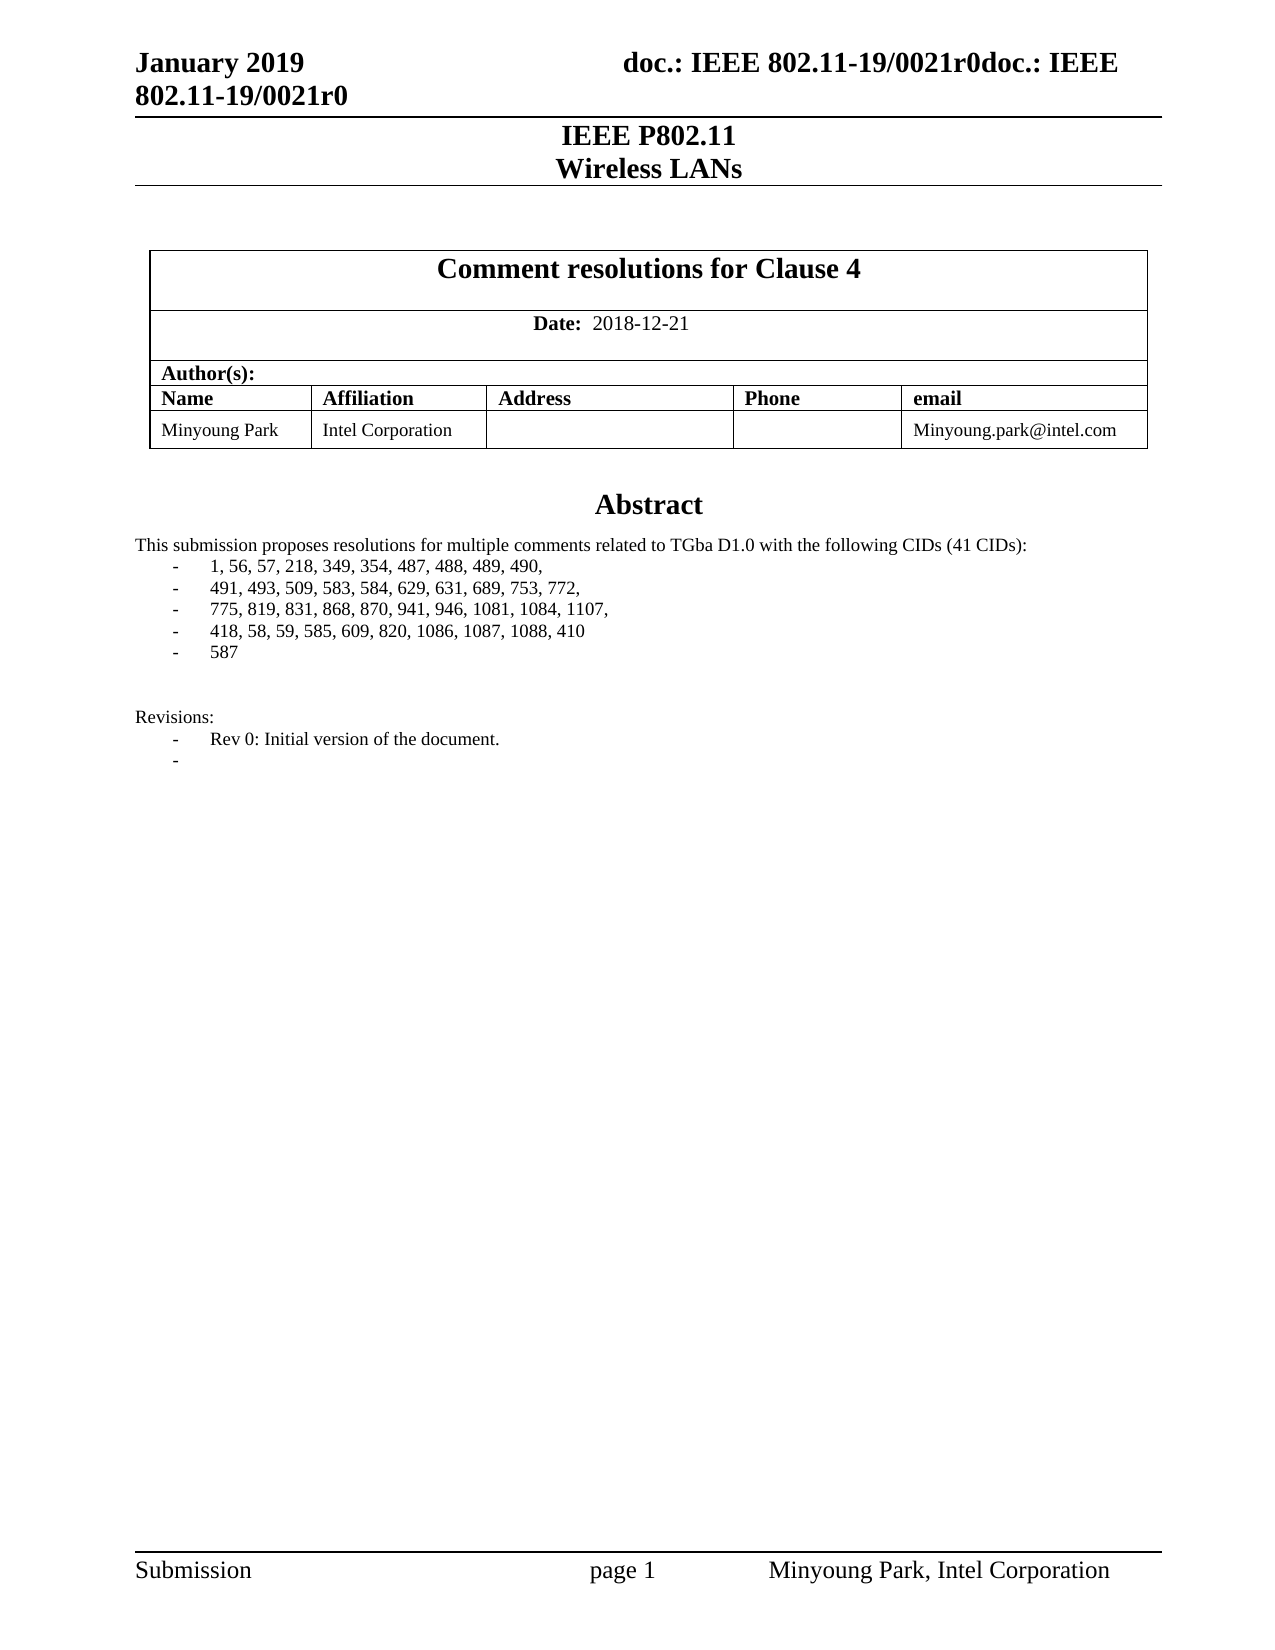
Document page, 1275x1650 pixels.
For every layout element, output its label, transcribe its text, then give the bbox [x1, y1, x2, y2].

text This submission proposes resolutions for multiple comments related to TGba D1.0 with the following CIDs (41 CIDs): [135, 533, 1162, 555]
text Abstract [135, 487, 1162, 521]
table_header Comment resolutions for Clause 4 [151, 251, 1147, 310]
table_cell [734, 411, 901, 448]
table_cell Phone [734, 386, 901, 410]
list 1, 56, 57, 218, 349, 354, 487, 488, 489, 490, [172, 555, 1162, 577]
list 587 [172, 641, 1162, 663]
table_cell Address [487, 386, 733, 410]
table_cell Affiliation [312, 386, 486, 410]
table_cell Minyoung Park [151, 411, 311, 448]
table_cell Intel Corporation [312, 411, 486, 448]
list 418, 58, 59, 585, 609, 820, 1086, 1087, 1088, 410 [172, 620, 1162, 641]
list Rev 0: Initial version of the document. [172, 728, 1162, 749]
table_cell Author(s): [151, 361, 1147, 385]
table_cell Name [151, 386, 311, 410]
list 491, 493, 509, 583, 584, 629, 631, 689, 753, 772, [172, 577, 1162, 598]
text Revisions: [135, 706, 1162, 728]
table_cell [487, 411, 733, 448]
table_cell email [902, 386, 1147, 410]
table_cell Date: 2018-12-21 [151, 311, 1147, 360]
list 775, 819, 831, 868, 870, 941, 946, 1081, 1084, 1107, [172, 598, 1162, 620]
text IEEE P802.11 Wireless LANs [135, 118, 1162, 185]
table_cell Minyoung.park@intel.com [902, 411, 1147, 448]
